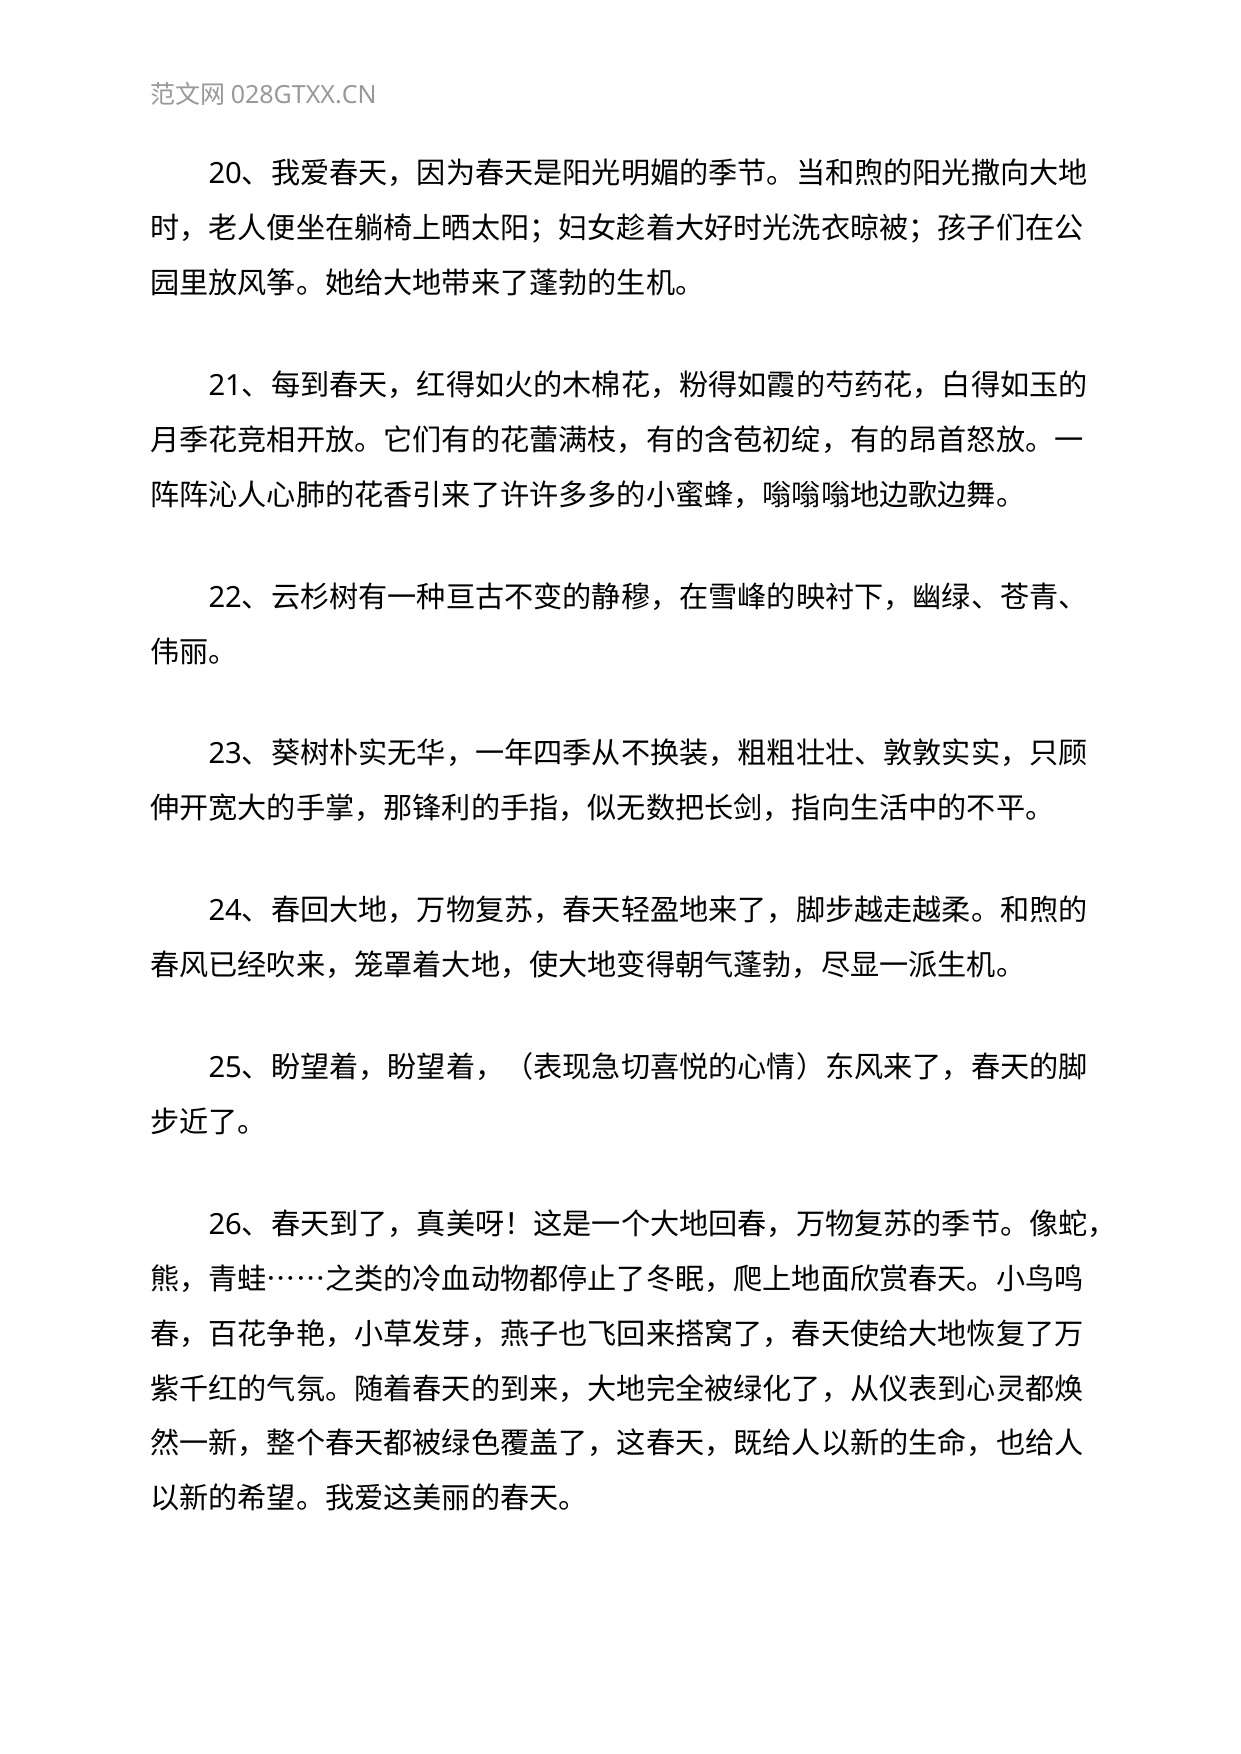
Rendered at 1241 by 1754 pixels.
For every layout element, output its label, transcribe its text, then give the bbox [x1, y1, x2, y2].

text 21、每到春天，红得如火的木棉花，粉得如霞的芍药花，白得如玉的月季花竞相开放。它们有的花蕾满枝，有的含苞初绽，有的昂首怒放。一阵阵沁人心肺的花香引来了许许多多的小蜜蜂，嗡嗡嗡地边歌边舞。 [150, 362, 1090, 514]
text 26、春天到了，真美呀！这是一个大地回春，万物复苏的季节。像蛇，熊，青蛙……之类的冷血动物都停止了冬眠，爬上地面欣赏春天。小鸟鸣春，百花争艳，小草发芽，燕子也飞回来搭窝了，春天使给大地恢复了万紫千红的气氛。随着春天的到来，大地完全被绿化了，从仪表到心灵都焕然一新，整个春天都被绿色覆盖了，这春天，既给人以新的生命，也给人以新的希望。我爱这美丽的春天。 [150, 1200, 1090, 1517]
text 22、云杉树有一种亘古不变的静穆，在雪峰的映衬下，幽绿、苍青、伟丽。 [150, 573, 1090, 671]
text 24、春回大地，万物复苏，春天轻盈地来了，脚步越走越柔。和煦的春风已经吹来，笼罩着大地，使大地变得朝气蓬勃，尽显一派生机。 [150, 887, 1090, 984]
text 23、葵树朴实无华，一年四季从不换装，粗粗壮壮、敦敦实实，只顾伸开宽大的手掌，那锋利的手指，似无数把长剑，指向生活中的不平。 [150, 730, 1090, 827]
text 20、我爱春天，因为春天是阳光明媚的季节。当和煦的阳光撒向大地时，老人便坐在躺椅上晒太阳；妇女趁着大好时光洗衣晾被；孩子们在公园里放风筝。她给大地带来了蓬勃的生机。 [150, 150, 1090, 302]
text 25、盼望着，盼望着，（表现急切喜悦的心情）东风来了，春天的脚步近了。 [150, 1044, 1090, 1141]
